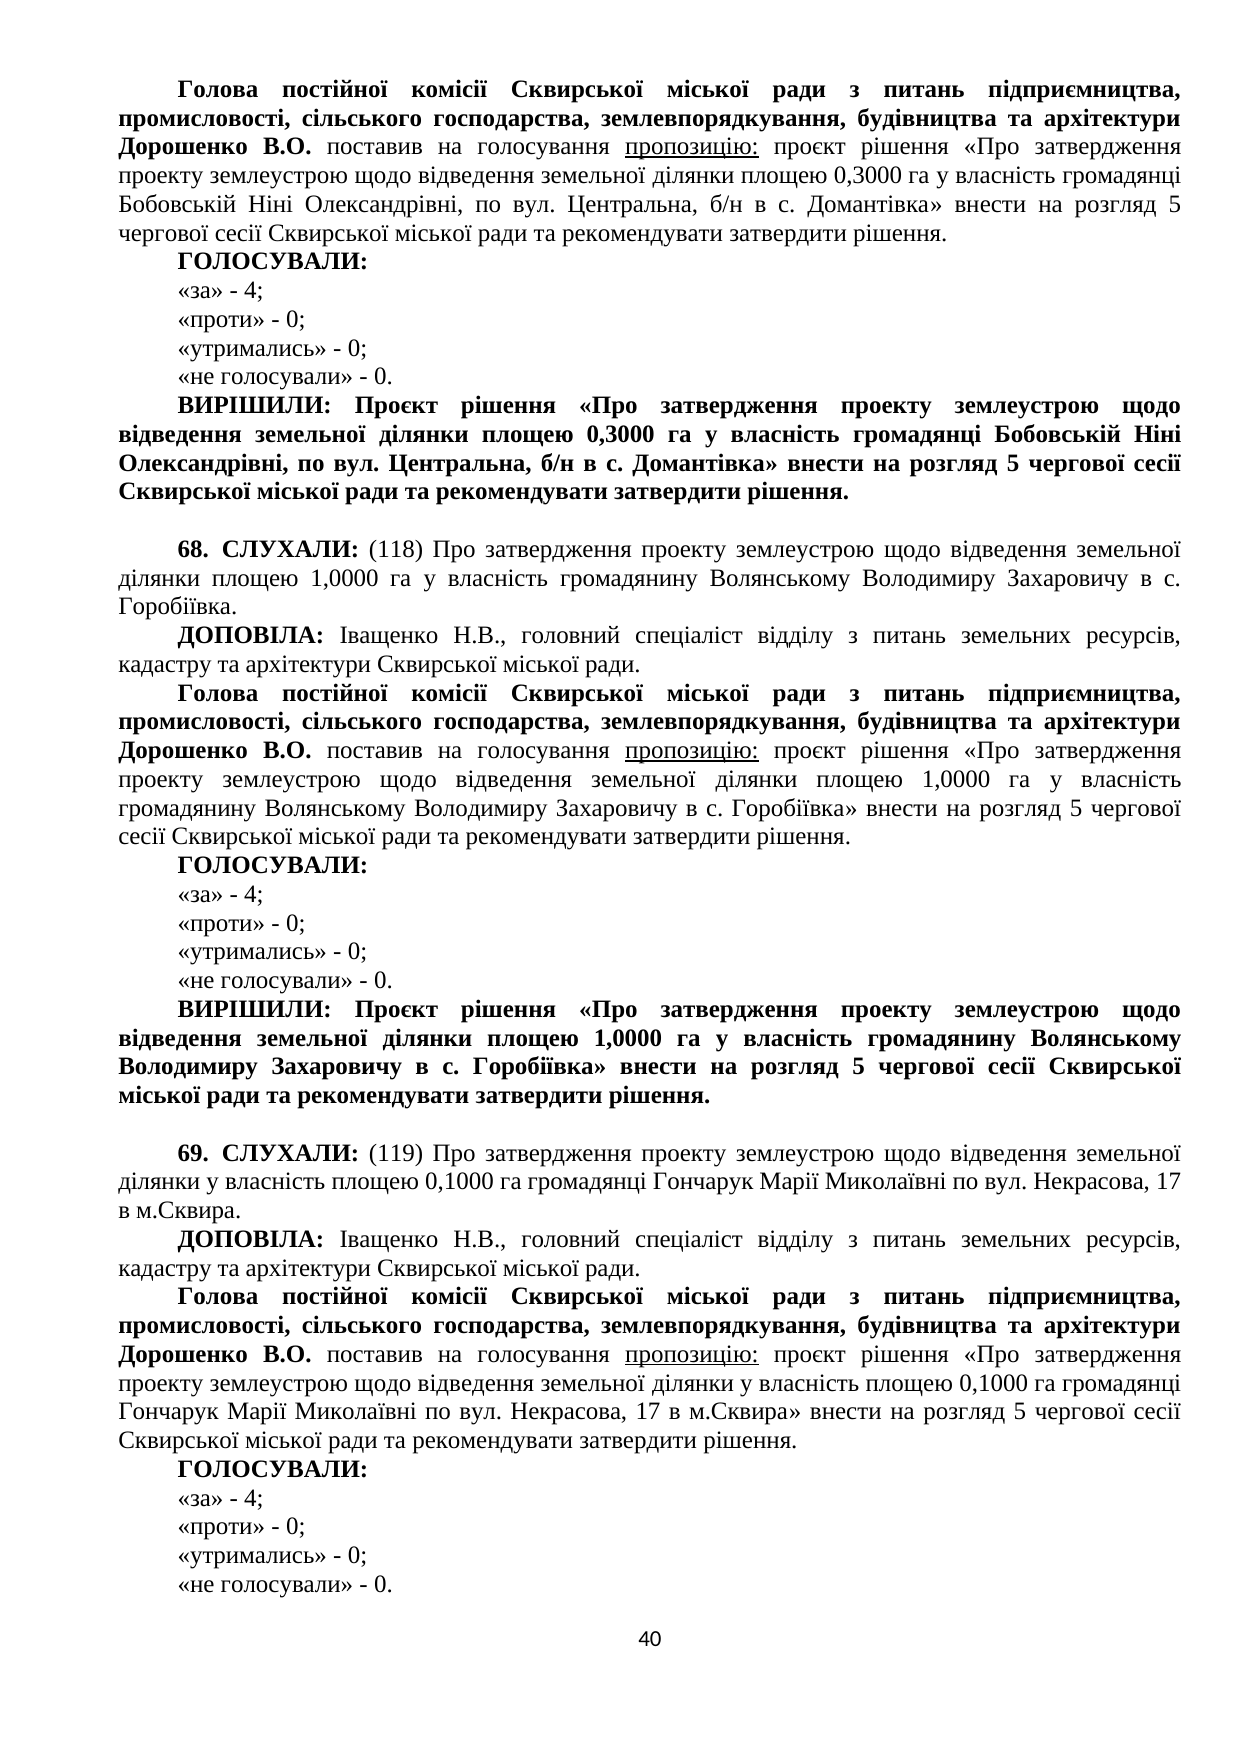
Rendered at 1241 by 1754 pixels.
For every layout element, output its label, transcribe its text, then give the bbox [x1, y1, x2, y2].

text ГОЛОСУВАЛИ: [118, 1454, 1181, 1483]
text «за» - 4; [118, 1483, 1181, 1511]
list СЛУХАЛИ: (118) Про затвердження проекту землеустрою щодо відведення земельної ділянки площею 1,0000 га у власність громадянину Волянському Володимиру Захаровичу в с. Горобіївка. [118, 534, 1181, 620]
text ГОЛОСУВАЛИ: [118, 850, 1181, 879]
text «за» - 4; [118, 275, 1181, 304]
text Голова постійної комісії Сквирської міської ради з питань підприємництва, промисловості, сільського господарства, землевпорядкування, будівництва та архітектури Дорошенко В.О. поставив на голосування пропозицію: проєкт рішення «Про затвердження проекту землеустрою щодо відведення земельної ділянки у власність площею 0,1000 га громадянці Гончарук Марії Миколаївні по вул. Некрасова, 17 в м.Сквира» внести на розгляд 5 чергової сесії Сквирської міської ради та рекомендувати затвердити рішення. [118, 1281, 1181, 1454]
text ВИРІШИЛИ: Проєкт рішення «Про затвердження проекту землеустрою щодо відведення земельної ділянки площею 0,3000 га у власність громадянці Бобовській Ніні Олександрівні, по вул. Центральна, б/н в с. Домантівка» внести на розгляд 5 чергової сесії Сквирської міської ради та рекомендувати затвердити рішення. [118, 390, 1181, 505]
text «не голосували» - 0. [118, 965, 1181, 994]
text «утримались» - 0; [118, 333, 1181, 361]
text «проти» - 0; [118, 908, 1181, 936]
list ДОПОВІЛА: Іващенко Н.В., головний спеціаліст відділу з питань земельних ресурсів, кадастру та архітектури Сквирської міської ради. [118, 1224, 1181, 1281]
list СЛУХАЛИ: (119) Про затвердження проекту землеустрою щодо відведення земельної ділянки у власність площею 0,1000 га громадянці Гончарук Марії Миколаївні по вул. Некрасова, 17 в м.Сквира. [118, 1138, 1181, 1224]
text Голова постійної комісії Сквирської міської ради з питань підприємництва, промисловості, сільського господарства, землевпорядкування, будівництва та архітектури Дорошенко В.О. поставив на голосування пропозицію: проєкт рішення «Про затвердження проекту землеустрою щодо відведення земельної ділянки площею 1,0000 га у власність громадянину Волянському Володимиру Захаровичу в с. Горобіївка» внести на розгляд 5 чергової сесії Сквирської міської ради та рекомендувати затвердити рішення. [118, 678, 1181, 850]
text «утримались» - 0; [118, 1540, 1181, 1569]
text «не голосували» - 0. [118, 361, 1181, 390]
text ГОЛОСУВАЛИ: [118, 246, 1181, 275]
text «за» - 4; [118, 879, 1181, 908]
text «проти» - 0; [118, 1511, 1181, 1540]
text «проти» - 0; [118, 304, 1181, 333]
text ВИРІШИЛИ: Проєкт рішення «Про затвердження проекту землеустрою щодо відведення земельної ділянки площею 1,0000 га у власність громадянину Волянському Володимиру Захаровичу в с. Горобіївка» внести на розгляд 5 чергової сесії Сквирської міської ради та рекомендувати затвердити рішення. [118, 994, 1181, 1109]
text «утримались» - 0; [118, 936, 1181, 965]
list ДОПОВІЛА: Іващенко Н.В., головний спеціаліст відділу з питань земельних ресурсів, кадастру та архітектури Сквирської міської ради. [118, 620, 1181, 678]
text «не голосували» - 0. [118, 1569, 1181, 1598]
text Голова постійної комісії Сквирської міської ради з питань підприємництва, промисловості, сільського господарства, землевпорядкування, будівництва та архітектури Дорошенко В.О. поставив на голосування пропозицію: проєкт рішення «Про затвердження проекту землеустрою щодо відведення земельної ділянки площею 0,3000 га у власність громадянці Бобовській Ніні Олександрівні, по вул. Центральна, б/н в с. Домантівка» внести на розгляд 5 чергової сесії Сквирської міської ради та рекомендувати затвердити рішення. [118, 74, 1181, 246]
